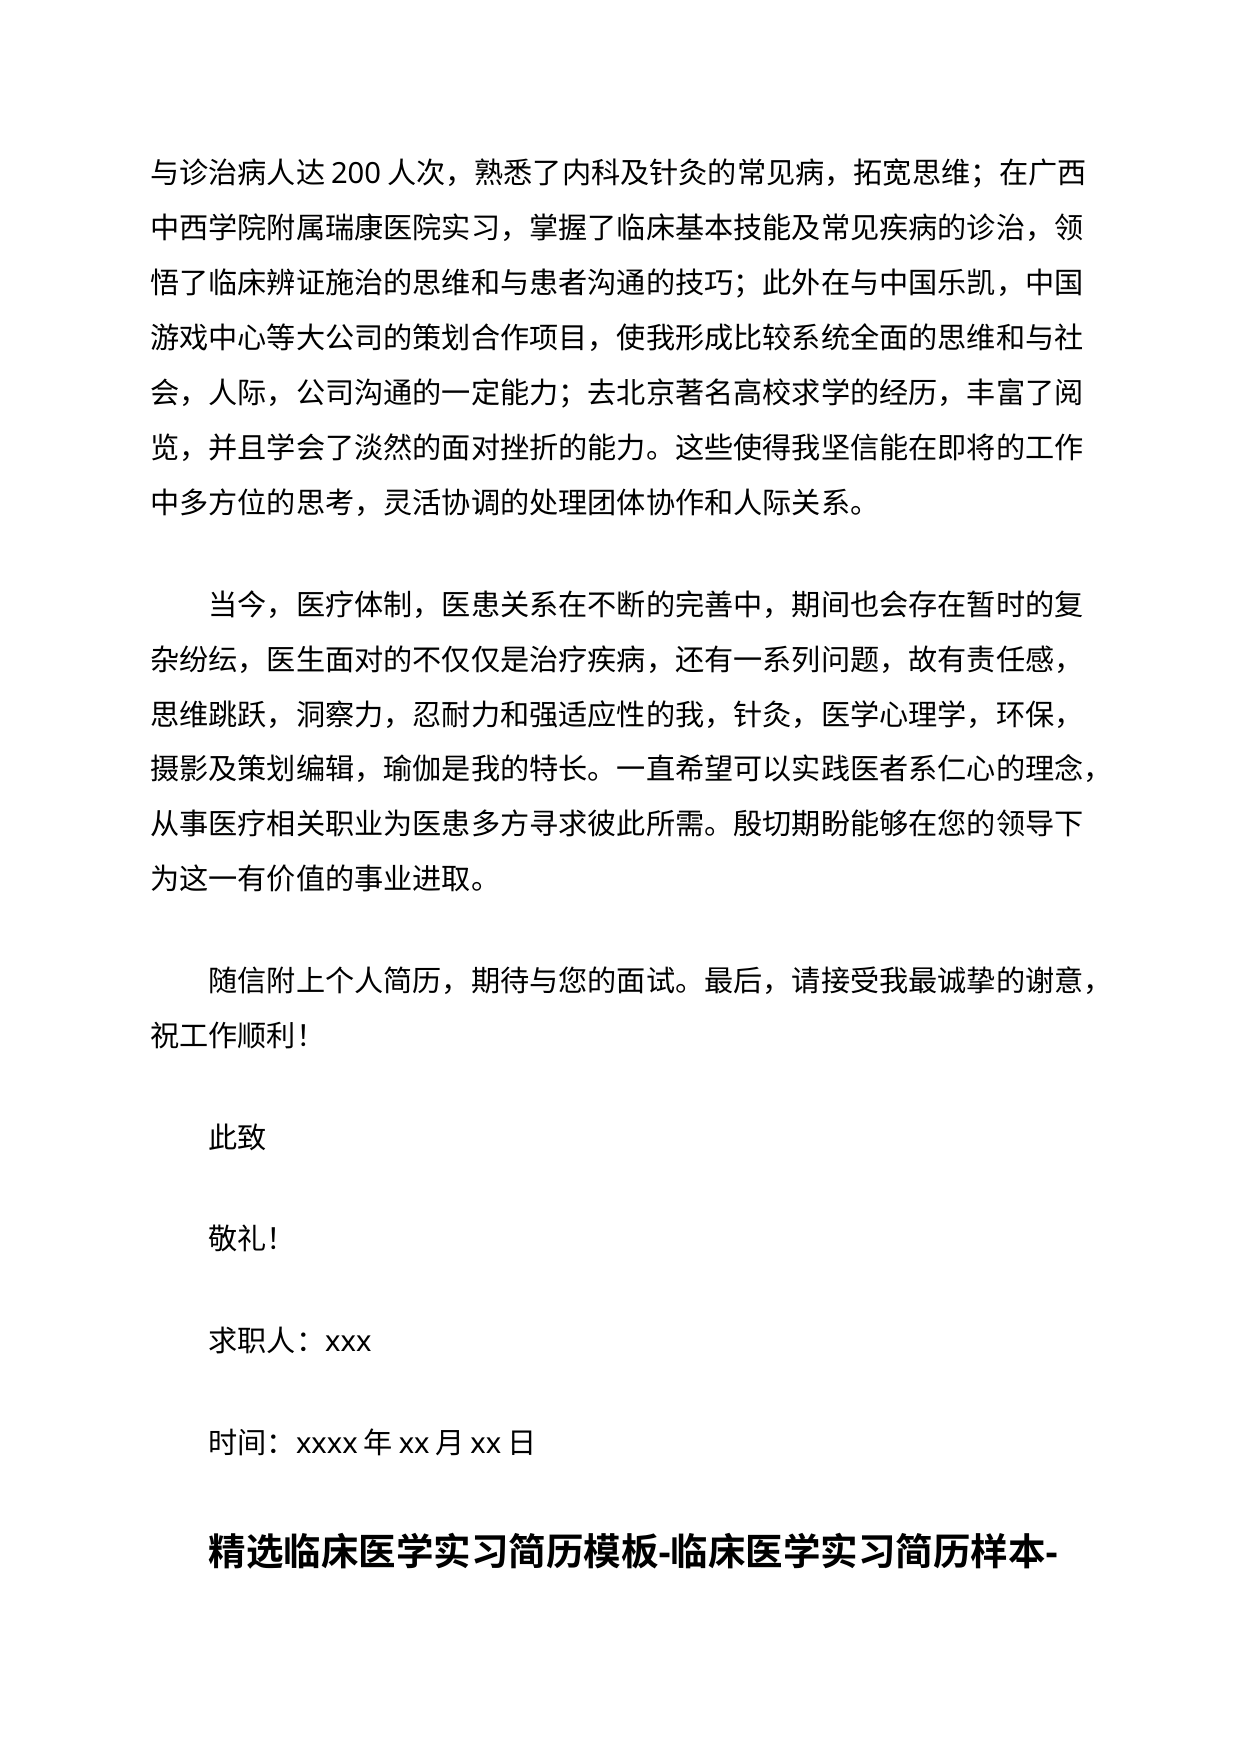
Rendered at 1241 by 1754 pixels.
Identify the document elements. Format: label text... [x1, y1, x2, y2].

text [150, 1522, 1090, 1576]
text 此致 [150, 1114, 1090, 1156]
text 时间：xxxx年xx月xx日 [150, 1420, 1090, 1462]
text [150, 150, 1090, 522]
text 随信附上个人简历，期待与您的面试。最后，请接受我最诚挚的谢意，祝工作顺利！ [150, 957, 1090, 1055]
text 敬礼！ [150, 1216, 1090, 1258]
text 当今，医疗体制，医患关系在不断的完善中，期间也会存在暂时的复杂纷纭，医生面对的不仅仅是治疗疾病，还有一系列问题，故有责任感，思维跳跃，洞察力，忍耐力和强适应性的我，针灸，医学心理学，环保，摄影及策划编辑，瑜伽是我的特长。一直希望可以实践医者系仁心的理念，从事医疗相关职业为医患多方寻求彼此所需。殷切期盼能够在您的领导下为这一有价值的事业进取。 [150, 581, 1090, 898]
text 求职人：xxx [150, 1318, 1090, 1360]
